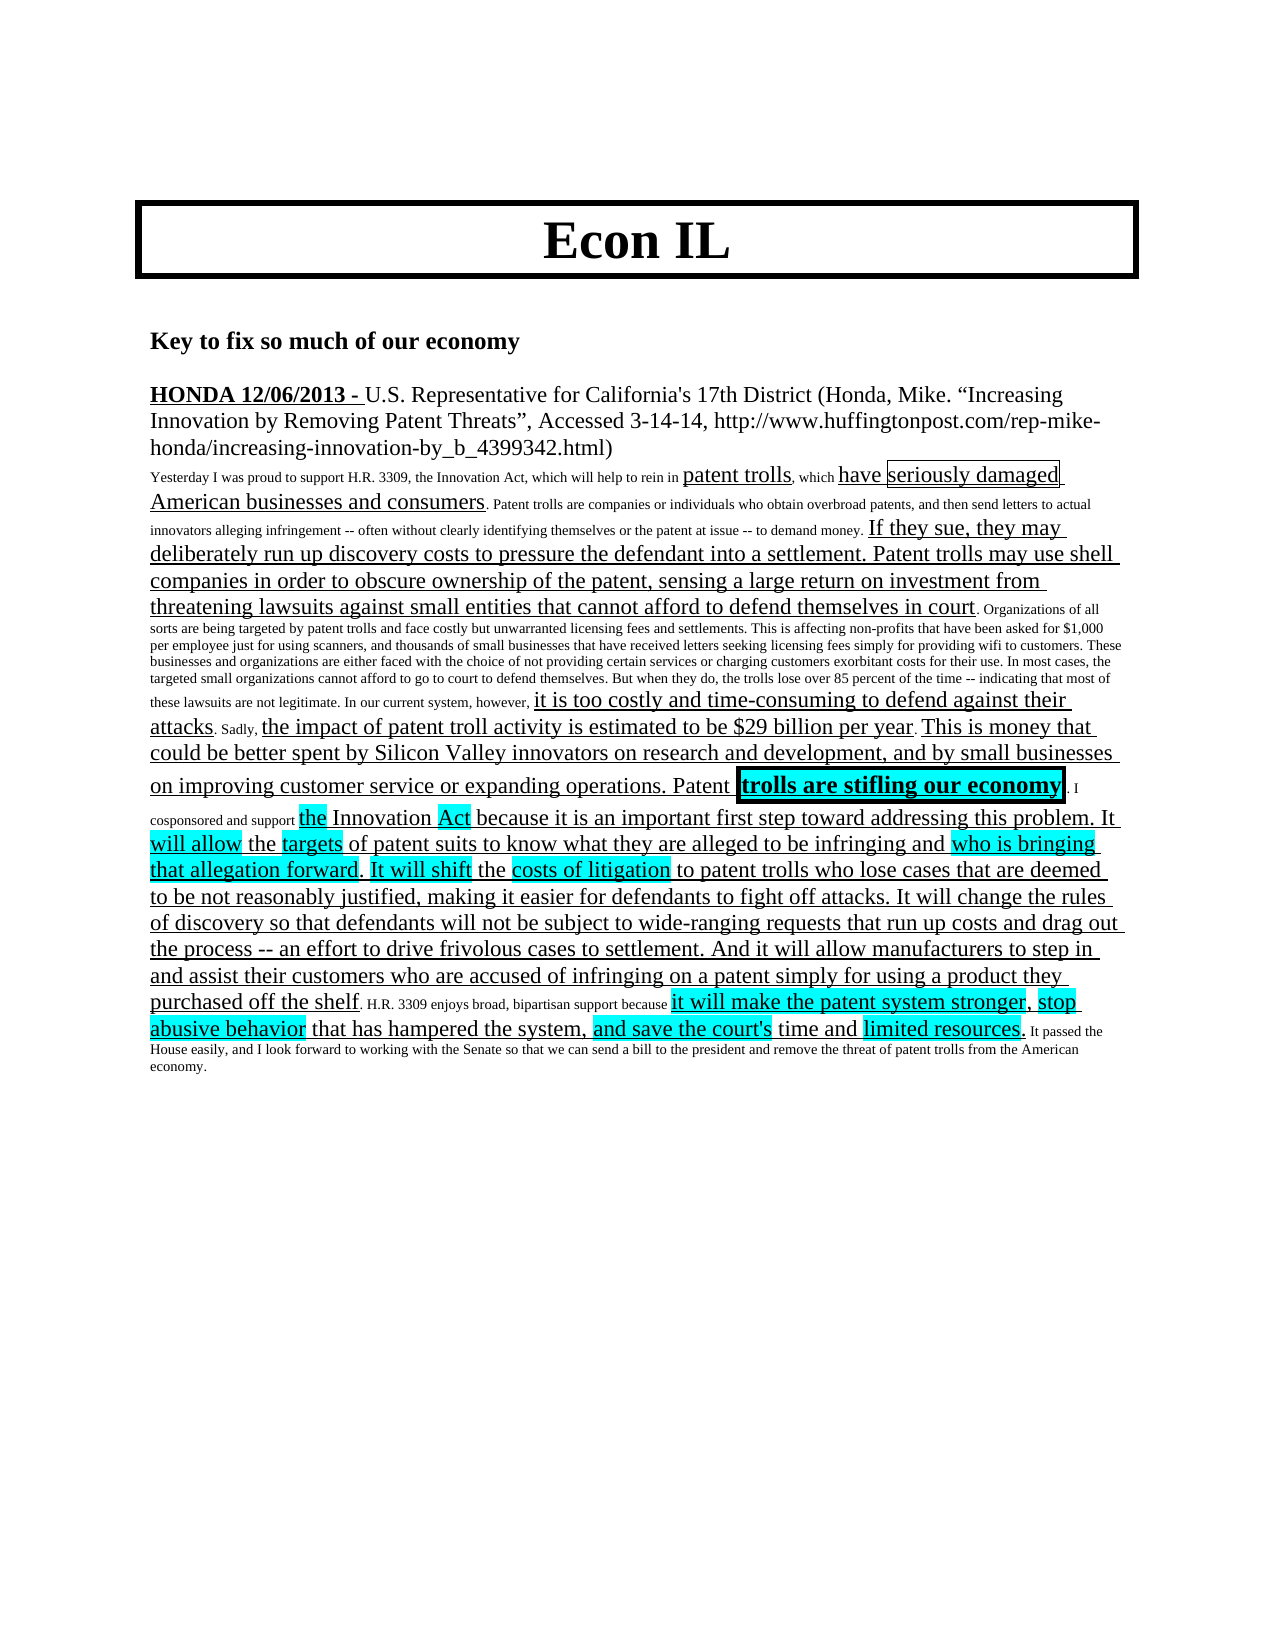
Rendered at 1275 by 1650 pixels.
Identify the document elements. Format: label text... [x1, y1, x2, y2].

text Yesterday I was proud to support H.R. 3309, the Innovation Act, which will help to rein in patent trolls, which have seriously damaged American businesses and consumers. Patent trolls are companies or individuals who obtain overbroad patents, and then send letters to actual innovators alleging infringement -- often without clearly identifying themselves or the patent at issue -- to demand money. If they sue, they may deliberately run up discovery costs to pressure the defendant into a settlement. Patent trolls may use shell companies in order to obscure ownership of the patent, sensing a large return on investment from threatening lawsuits against small entities that cannot afford to defend themselves in court. Organizations of all sorts are being targeted by patent trolls and face costly but unwarranted licensing fees and settlements. This is affecting non-profits that have been asked for $1,000 per employee just for using scanners, and thousands of small businesses that have received letters seeking licensing fees simply for providing wifi to customers. These businesses and organizations are either faced with the choice of not providing certain services or charging customers exorbitant costs for their use. In most cases, the targeted small organizations cannot afford to go to court to defend themselves. But when they do, the trolls lose over 85 percent of the time -- indicating that most of these lawsuits are not legitimate. In our current system, however, it is too costly and time-consuming to defend against their attacks. Sadly, the impact of patent troll activity is estimated to be $29 billion per year. This is money that could be better spent by Silicon Valley innovators on research and development, and by small businesses on improving customer service or expanding operations. Patent trolls are stifling our economy. I cosponsored and support the Innovation Act because it is an important first step toward addressing this problem. It will allow the targets of patent suits to know what they are alleged to be infringing and who is bringing that allegation forward. It will shift the costs of litigation to patent trolls who lose cases that are deemed to be not reasonably justified, making it easier for defendants to fight off attacks. It will change the rules of discovery so that defendants will not be subject to wide-ranging requests that run up costs and drag out the process -- an effort to drive frivolous cases to settlement. And it will allow manufacturers to step in and assist their customers who are accused of infringing on a patent simply for using a product they purchased off the shelf. H.R. 3309 enjoys broad, bipartisan support because it will make the patent system stronger, stop abusive behavior that has hampered the system, and save the court's time and limited resources. It passed the House easily, and I look forward to working with the Senate so that we can send a bill to the president and remove the threat of patent trolls from the American economy. [150, 460, 1125, 932]
subtitle Key to fix so much of our economy [150, 326, 1125, 355]
text HONDA 12/06/2013 - U.S. Representative for California's 17th District (Honda, Mike. “Increasing Innovation by Removing Patent Threats”, Accessed 3-14-14, http://www.huffingtonpost.com/rep-mike-honda/increasing-innovation-by_b_4399342.html) [150, 381, 1125, 460]
subtitle Econ IL [142, 206, 1133, 273]
